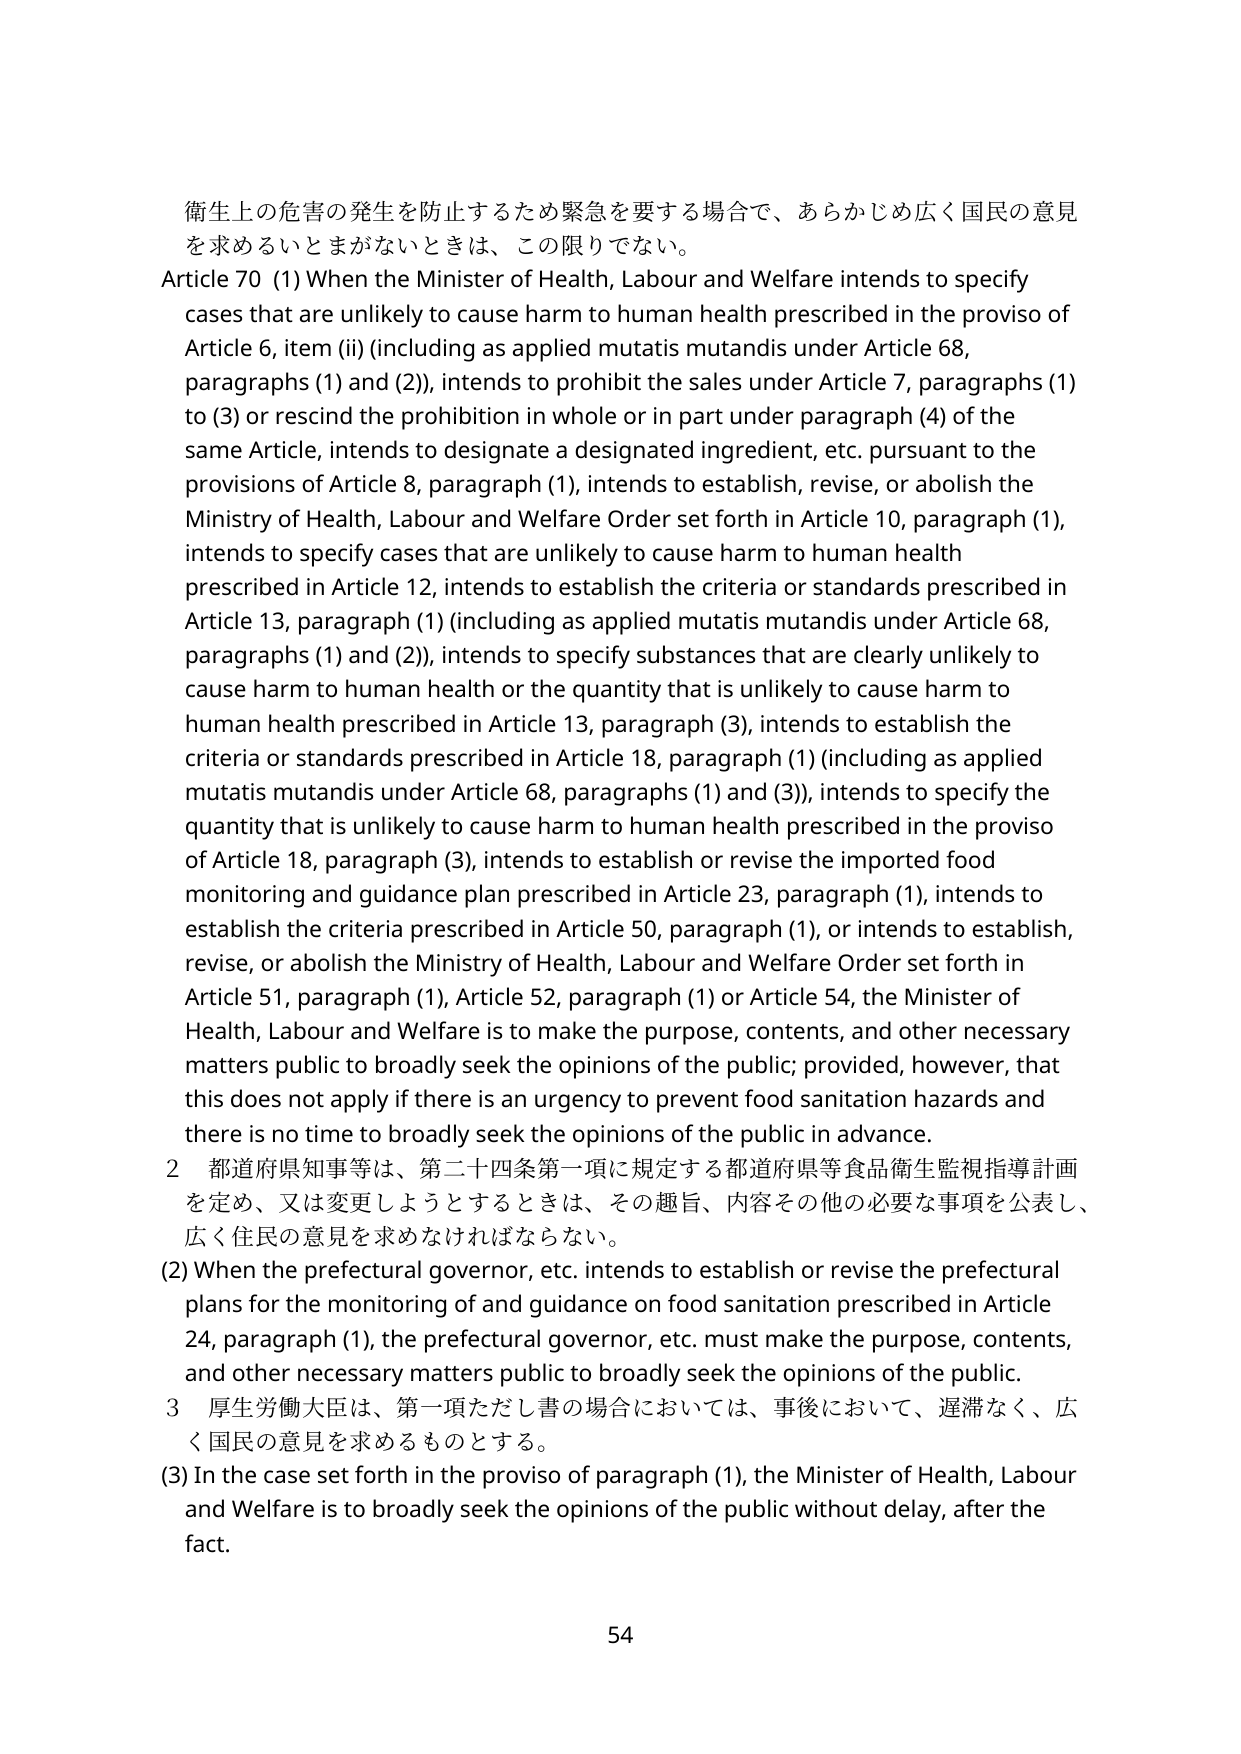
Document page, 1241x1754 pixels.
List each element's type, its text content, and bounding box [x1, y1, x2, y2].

text Article 70 (1) When the Minister of Health, Labour and Welfare intends to specify cases that are unlikely to cause harm to human health prescribed in the proviso of Article 6, item (ii) (including as applied mutatis mutandis under Article 68, paragraphs (1) and (2)), intends to prohibit the sales under Article 7, paragraphs (1) to (3) or rescind the prohibition in whole or in part under paragraph (4) of the same Article, intends to designate a designated ingredient, etc. pursuant to the provisions of Article 8, paragraph (1), intends to establish, revise, or abolish the Ministry of Health, Labour and Welfare Order set forth in Article 10, paragraph (1), intends to specify cases that are unlikely to cause harm to human health prescribed in Article 12, intends to establish the criteria or standards prescribed in Article 13, paragraph (1) (including as applied mutatis mutandis under Article 68, paragraphs (1) and (2)), intends to specify substances that are clearly unlikely to cause harm to human health or the quantity that is unlikely to cause harm to human health prescribed in Article 13, paragraph (3), intends to establish the criteria or standards prescribed in Article 18, paragraph (1) (including as applied mutatis mutandis under Article 68, paragraphs (1) and (3)), intends to specify the quantity that is unlikely to cause harm to human health prescribed in the proviso of Article 18, paragraph (3), intends to establish or revise the imported food monitoring and guidance plan prescribed in Article 23, paragraph (1), intends to establish the criteria prescribed in Article 50, paragraph (1), or intends to establish, revise, or abolish the Ministry of Health, Labour and Welfare Order set forth in Article 51, paragraph (1), Article 52, paragraph (1) or Article 54, the Minister of Health, Labour and Welfare is to make the purpose, contents, and other necessary matters public to broadly seek the opinions of the public; provided, however, that this does not apply if there is an urgency to prevent food sanitation hazards and there is no time to broadly seek the opinions of the public in advance. [161, 262, 1079, 1150]
text ２ 都道府県知事等は、第二十四条第一項に規定する都道府県等食品衛生監視指導計画を定め、又は変更しようとするときは、その趣旨、内容その他の必要な事項を公表し、広く住民の意見を求めなければならない。 [161, 1150, 1079, 1253]
text ３ 厚生労働大臣は、第一項ただし書の場合においては、事後において、遅滞なく、広く国民の意見を求めるものとする。 [161, 1389, 1079, 1458]
text (2) When the prefectural governor, etc. intends to establish or revise the prefectural plans for the monitoring of and guidance on food sanitation prescribed in Article 24, paragraph (1), the prefectural governor, etc. must make the purpose, contents, and other necessary matters public to broadly seek the opinions of the public. [161, 1253, 1079, 1389]
text (3) In the case set forth in the proviso of paragraph (1), the Minister of Health, Labour and Welfare is to broadly seek the opinions of the public without delay, after the fact. [161, 1458, 1079, 1560]
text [161, 194, 1079, 262]
